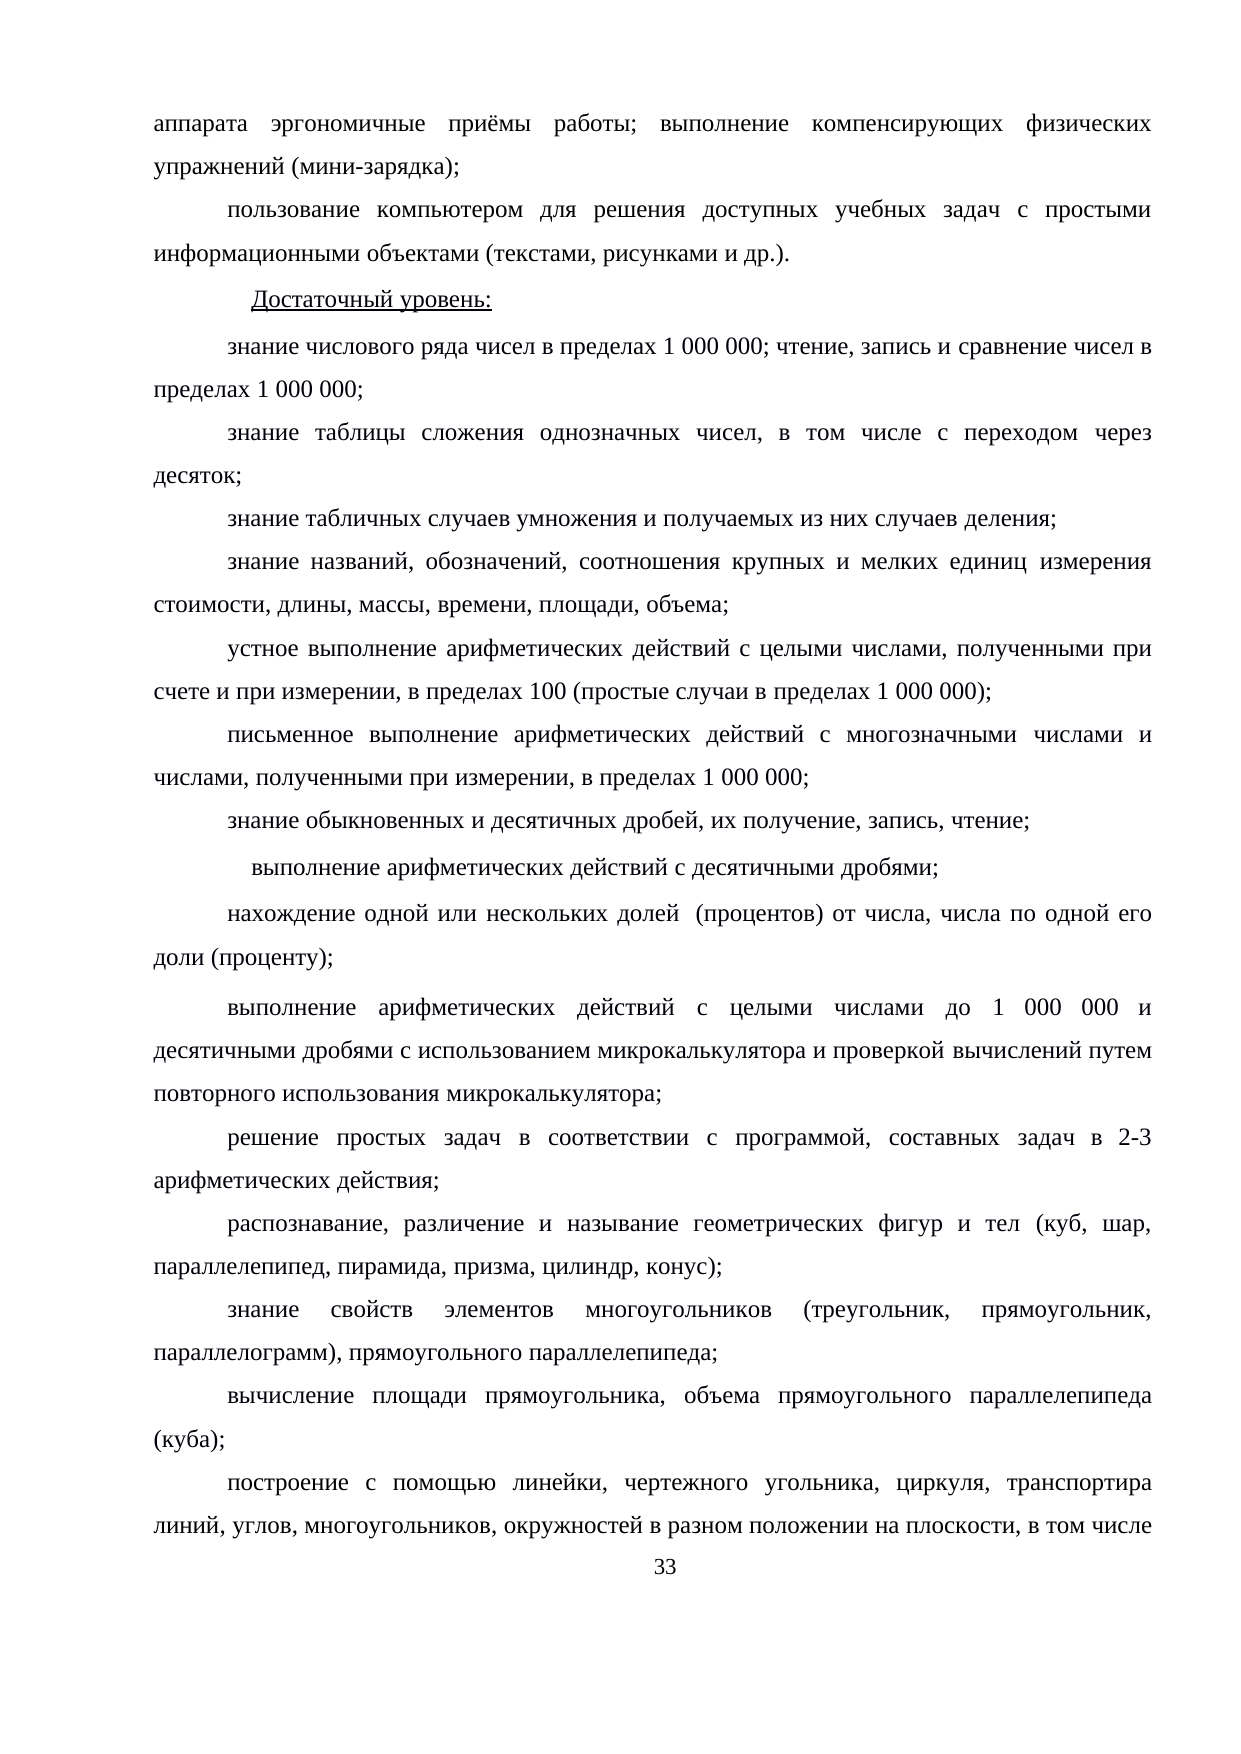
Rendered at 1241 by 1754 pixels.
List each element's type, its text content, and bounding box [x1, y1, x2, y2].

text выполнение арифметических действий с целыми числами до 1 000 000 и десятичными дробями с использованием микрокалькулятора и проверкой вычислений путем повторного использования микрокалькулятора; [153, 992, 1152, 1107]
text Достаточный уровень: [251, 281, 1223, 314]
text знание таблицы сложения однозначных чисел, в том числе с переходом через десяток; [153, 417, 1152, 489]
text знание числового ряда чисел в пределах 1 000 000; чтение, запись и сравнение чисел в пределах 1 000 000; [153, 331, 1152, 403]
text письменное выполнение арифметических действий с многозначными числами и числами, полученными при измерении, в пределах 1 000 000; [153, 719, 1152, 791]
text устное выполнение арифметических действий с целыми числами, полученными при счете и при измерении, в пределах 100 (простые случаи в пределах 1 000 000); [153, 633, 1152, 704]
text выполнение арифметических действий с десятичными дробями; [251, 848, 1223, 882]
text знание обыкновенных и десятичных дробей, их получение, запись, чтение; [153, 805, 1152, 834]
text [153, 1467, 1152, 1539]
text вычисление площади прямоугольника, объема прямоугольного параллелепипеда (куба); [153, 1381, 1152, 1452]
text знание табличных случаев умножения и получаемых из них случаев деления; [153, 503, 1151, 532]
text распознавание, различение и называние геометрических фигур и тел (куб, шар, параллелепипед, пирамида, призма, цилиндр, конус); [153, 1208, 1151, 1280]
text знание названий, обозначений, соотношения крупных и мелких единиц измерения стоимости, длины, массы, времени, площади, объема; [153, 546, 1152, 618]
text пользование компьютером для решения доступных учебных задач с простыми информационными объектами (текстами, рисунками и др.). [153, 194, 1152, 266]
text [153, 108, 1152, 180]
text нахождение одной или нескольких долей (процентов) от числа, числа по одной его доли (проценту); [153, 898, 1152, 971]
text знание свойств элементов многоугольников (треугольник, прямоугольник, параллелограмм), прямоугольного параллелепипеда; [153, 1294, 1152, 1366]
text решение простых задач в соответствии с программой, составных задач в 2-3 арифметических действия; [153, 1122, 1152, 1193]
